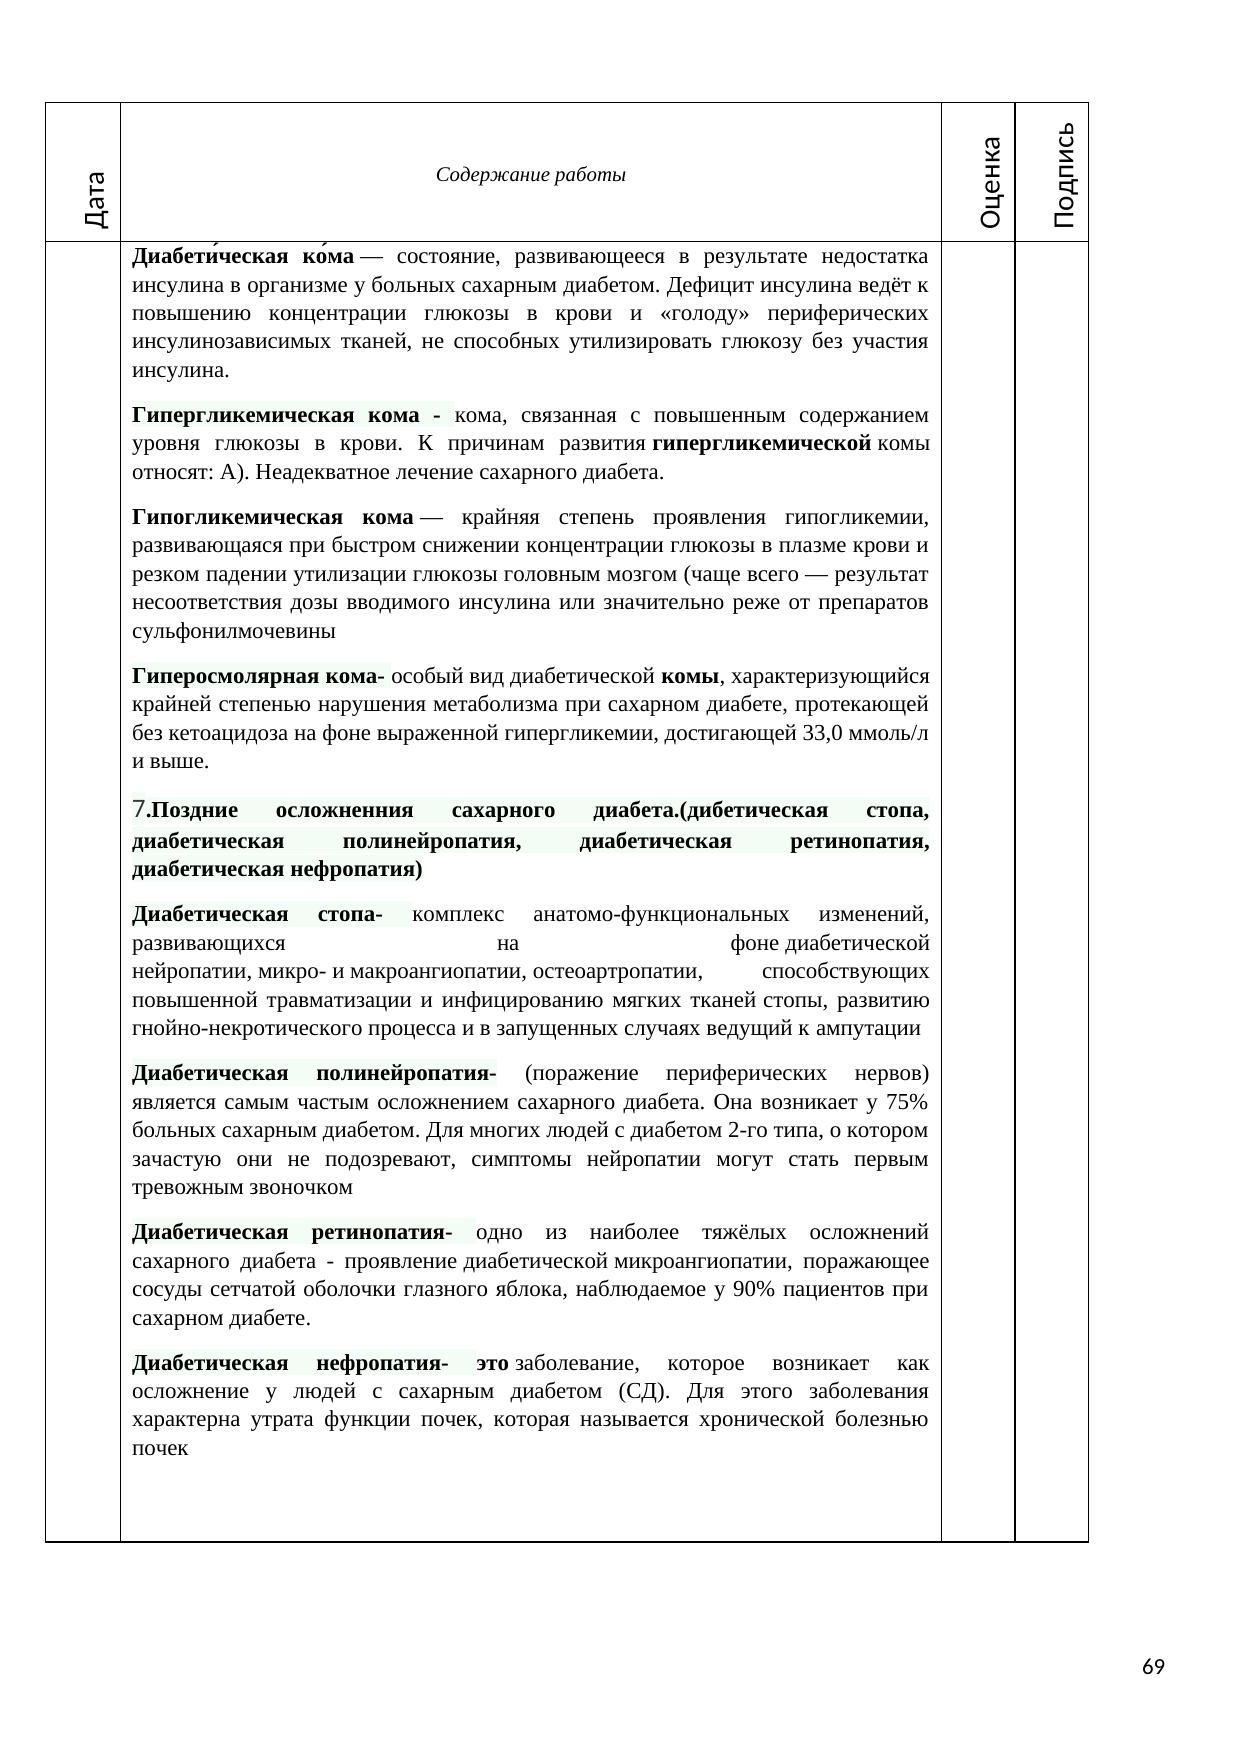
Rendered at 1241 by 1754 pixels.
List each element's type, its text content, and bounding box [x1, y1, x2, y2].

table_header Оценка [942, 103, 1014, 241]
table_header Дата [46, 103, 120, 241]
table_cell [942, 242, 1014, 1541]
table_cell [46, 242, 120, 1541]
table_header Подпись [1016, 103, 1088, 241]
table_cell Диабети́ческая ко́ма — состояние, развивающееся в результате недостатка инсулина в организме у больных сахарным диабетом. Дефицит инсулина ведёт к повышению концентрации глюкозы в крови и «голоду» периферических инсулинозависимых тканей, не способных утилизировать глюкозу без участия инсулина. Гипергликемическая кома - кома, связанная с повышенным содержанием уровня глюкозы в крови. К причинам развития гипергликемической комы относят: А). Неадекватное лечение сахарного диабета. Гипогликемическая кома — крайняя степень проявления гипогликемии, развивающаяся при быстром снижении концентрации глюкозы в плазме крови и резком падении утилизации глюкозы головным мозгом (чаще всего — результат несоответствия дозы вводимого инсулина или значительно реже от препаратов сульфонилмочевины Гиперосмолярная кома- особый вид диабетической комы, характеризующийся крайней степенью нарушения метаболизма при сахарном диабете, протекающей без кетоацидоза на фоне выраженной гипергликемии, достигающей 33,0 ммоль/л и выше. 7.Поздние осложненния сахарного диабета.(дибетическая стопа, диабетическая полинейропатия, диабетическая ретинопатия, диабетическая нефропатия) Диабетическая стопа- комплекс анатомо-функциональных изменений, развивающихся на фоне диабетической нейропатии, микро- и макроангиопатии, остеоартропатии, способствующих повышенной травматизации и инфицированию мягких тканей стопы, развитию гнойно-некротического процесса и в запущенных случаях ведущий к ампутации Диабетическая полинейропатия- (поражение периферических нервов) является самым частым осложнением сахарного диабета. Она возникает у 75% больных сахарным диабетом. Для многих людей с диабетом 2-го типа, о котором зачастую они не подозревают, симптомы нейропатии могут стать первым тревожным звоночком Диабетическая ретинопатия- одно из наиболее тяжёлых осложнений сахарного диабета - проявление диабетической микроангиопатии, поражающее сосуды сетчатой оболочки глазного яблока, наблюдаемое у 90% пациентов при сахарном диабете. Диабетическая нефропатия- это заболевание, которое возникает как осложнение у людей с сахарным диабетом (СД). Для этого заболевания характерна утрата функции почек, которая называется хронической болезнью почек [121, 242, 941, 1541]
table_cell [1016, 242, 1088, 1541]
table_header Содержание работы [121, 103, 941, 241]
